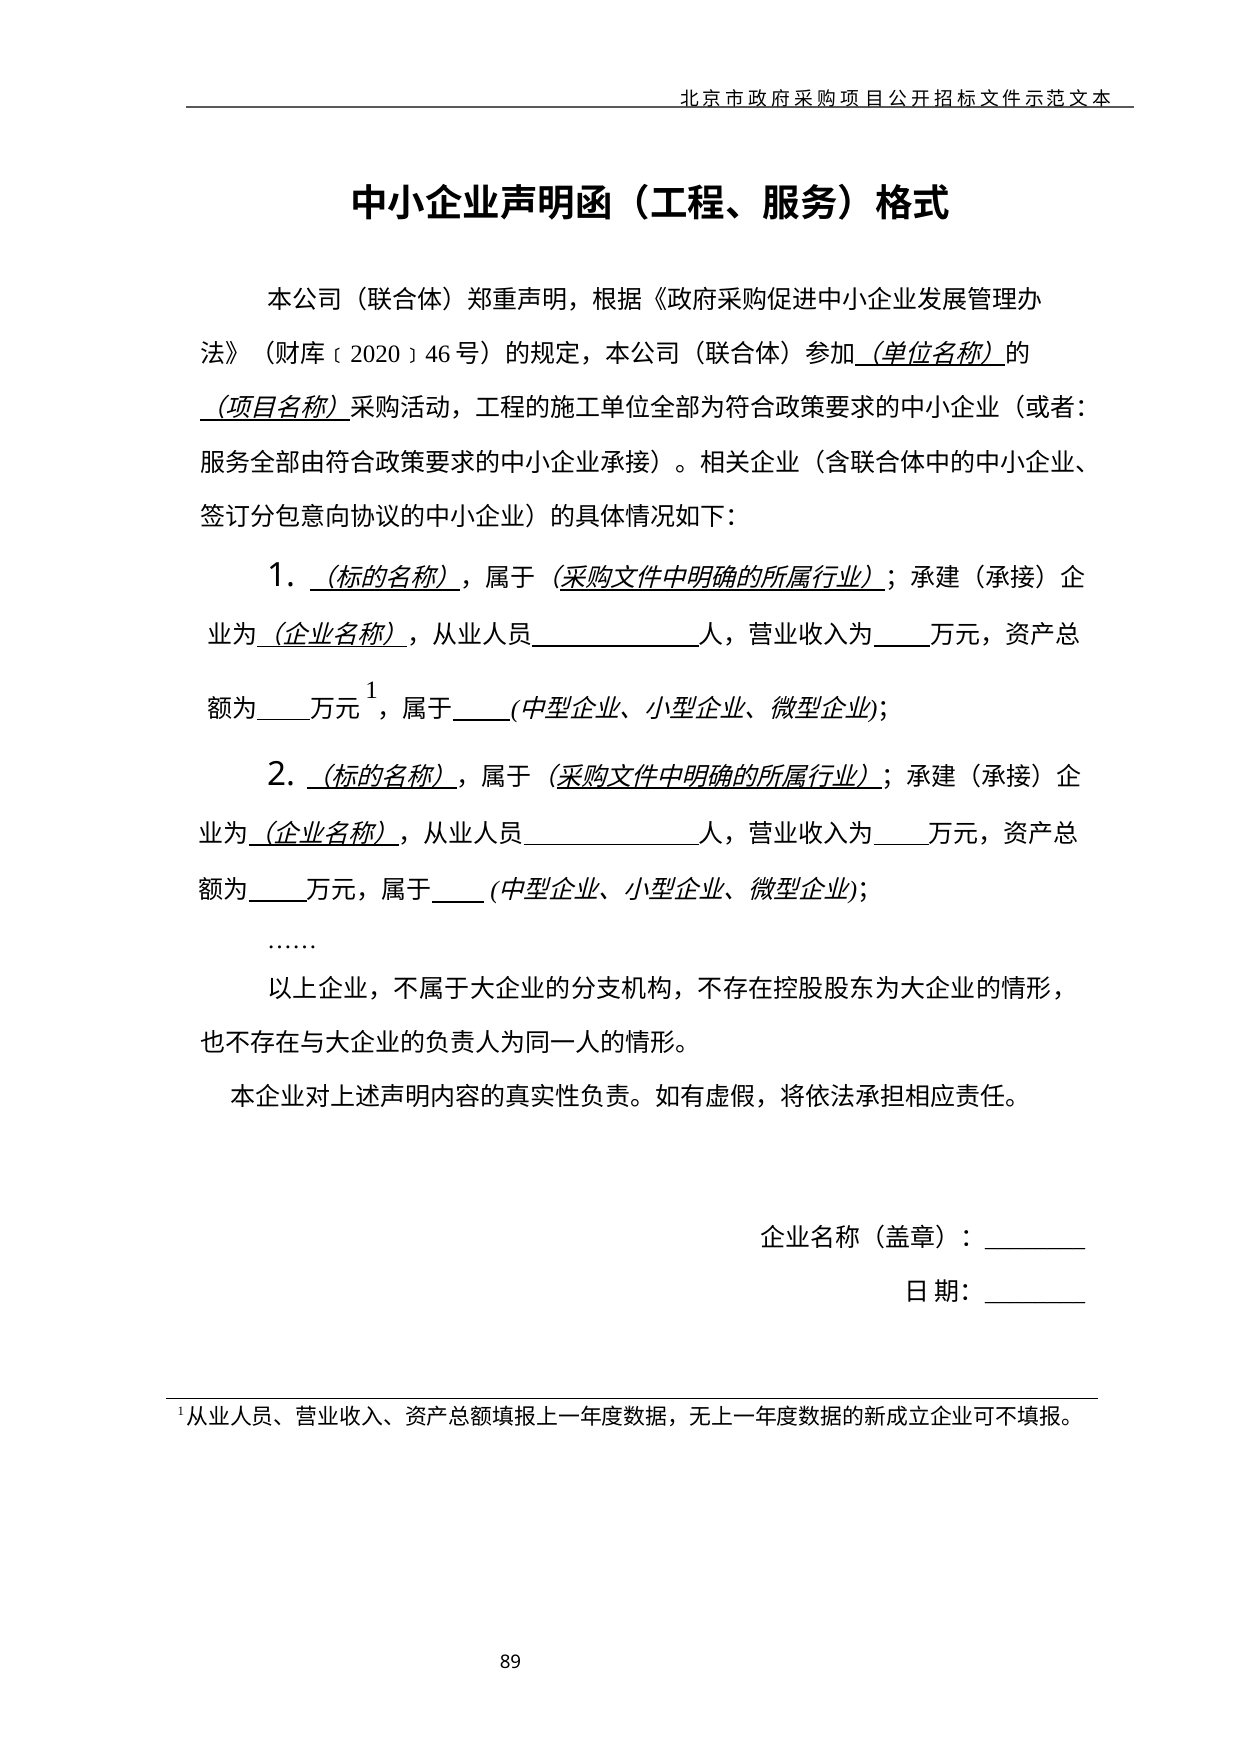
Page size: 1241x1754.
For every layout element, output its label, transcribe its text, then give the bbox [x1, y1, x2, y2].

text 以上企业，不属于大企业的分支机构，不存在控股股东为大企业的情形，也不存在与大企业的负责人为同一人的情形。 [200, 968, 1079, 1059]
table_header 1从业人员、营业收入、资产总额填报上一年度数据，无上一年度数据的新成立企业可不填报。 [166, 1399, 1098, 1431]
text 日 期：________ [177, 1272, 1084, 1308]
text 企业名称（盖章）：________ [177, 1217, 1084, 1254]
text …… [267, 925, 1122, 954]
text 本企业对上述声明内容的真实性负责。如有虚假，将依法承担相应责任。 [177, 1077, 1122, 1113]
text 中小企业声明函（工程、服务）格式 [177, 173, 1122, 227]
text 本公司（联合体）郑重声明，根据《政府采购促进中小企业发展管理办法》（财库﹝2020﹞46号）的规定，本公司（联合体）参加（单位名称）的（项目名称）采购活动，工程的施工单位全部为符合政策要求的中小企业（或者：服务全部由符合政策要求的中小企业承接）。相关企业（含联合体中的中小企业、签订分包意向协议的中小企业）的具体情况如下： [200, 279, 1079, 533]
list （标的名称），属于（采购文件中明确的所属行业）；承建（承接）企业为（企业名称），从业人员 人，营业收入为 万元，资产总额为 万元，属于 (中型企业、小型企业、微型企业)； [198, 750, 1095, 906]
list （标的名称），属于（采购文件中明确的所属行业）；承建（承接）企业为（企业名称），从业人员 人，营业收入为 万元，资产总额为 万元1，属于 (中型企业、小型企业、微型企业)； [207, 551, 1097, 725]
